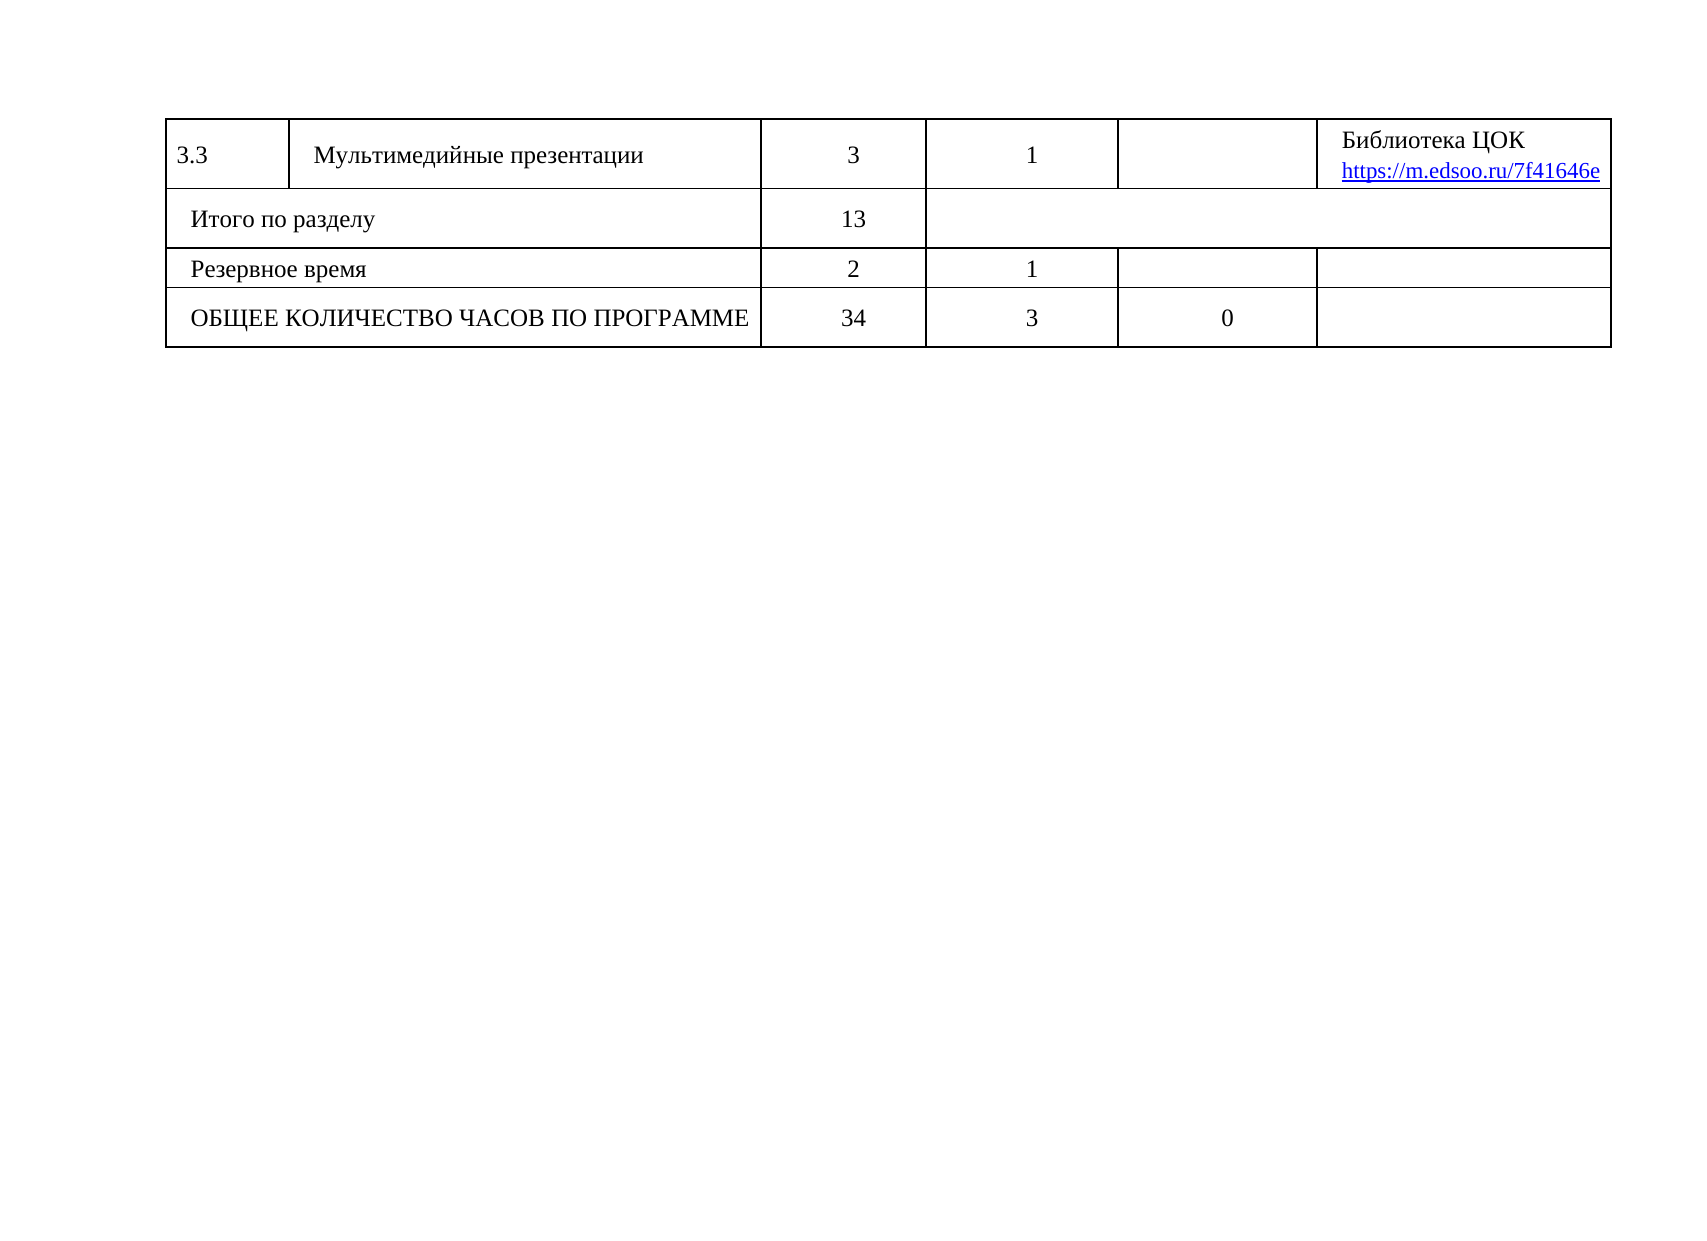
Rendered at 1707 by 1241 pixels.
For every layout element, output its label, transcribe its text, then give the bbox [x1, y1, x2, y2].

table_cell 3 [762, 120, 925, 188]
table_cell [1318, 249, 1610, 287]
table_cell Мультимедийные презентации [290, 120, 760, 188]
table_cell [1318, 288, 1610, 346]
table_cell Резервное время [167, 249, 760, 287]
table_cell [927, 189, 1610, 247]
table_cell 3.3 [167, 120, 288, 188]
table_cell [1318, 120, 1610, 188]
table_cell 3 [927, 288, 1117, 346]
table_cell [1119, 120, 1316, 188]
table_cell 1 [927, 120, 1117, 188]
table_cell 2 [762, 249, 925, 287]
table_cell 0 [1119, 288, 1316, 346]
table_cell [1119, 249, 1316, 287]
table_cell ОБЩЕЕ КОЛИЧЕСТВО ЧАСОВ ПО ПРОГРАММЕ [167, 288, 760, 346]
table_cell 13 [762, 189, 925, 247]
table_cell 1 [927, 249, 1117, 287]
table_cell Итого по разделу [167, 189, 760, 247]
table_cell 34 [762, 288, 925, 346]
